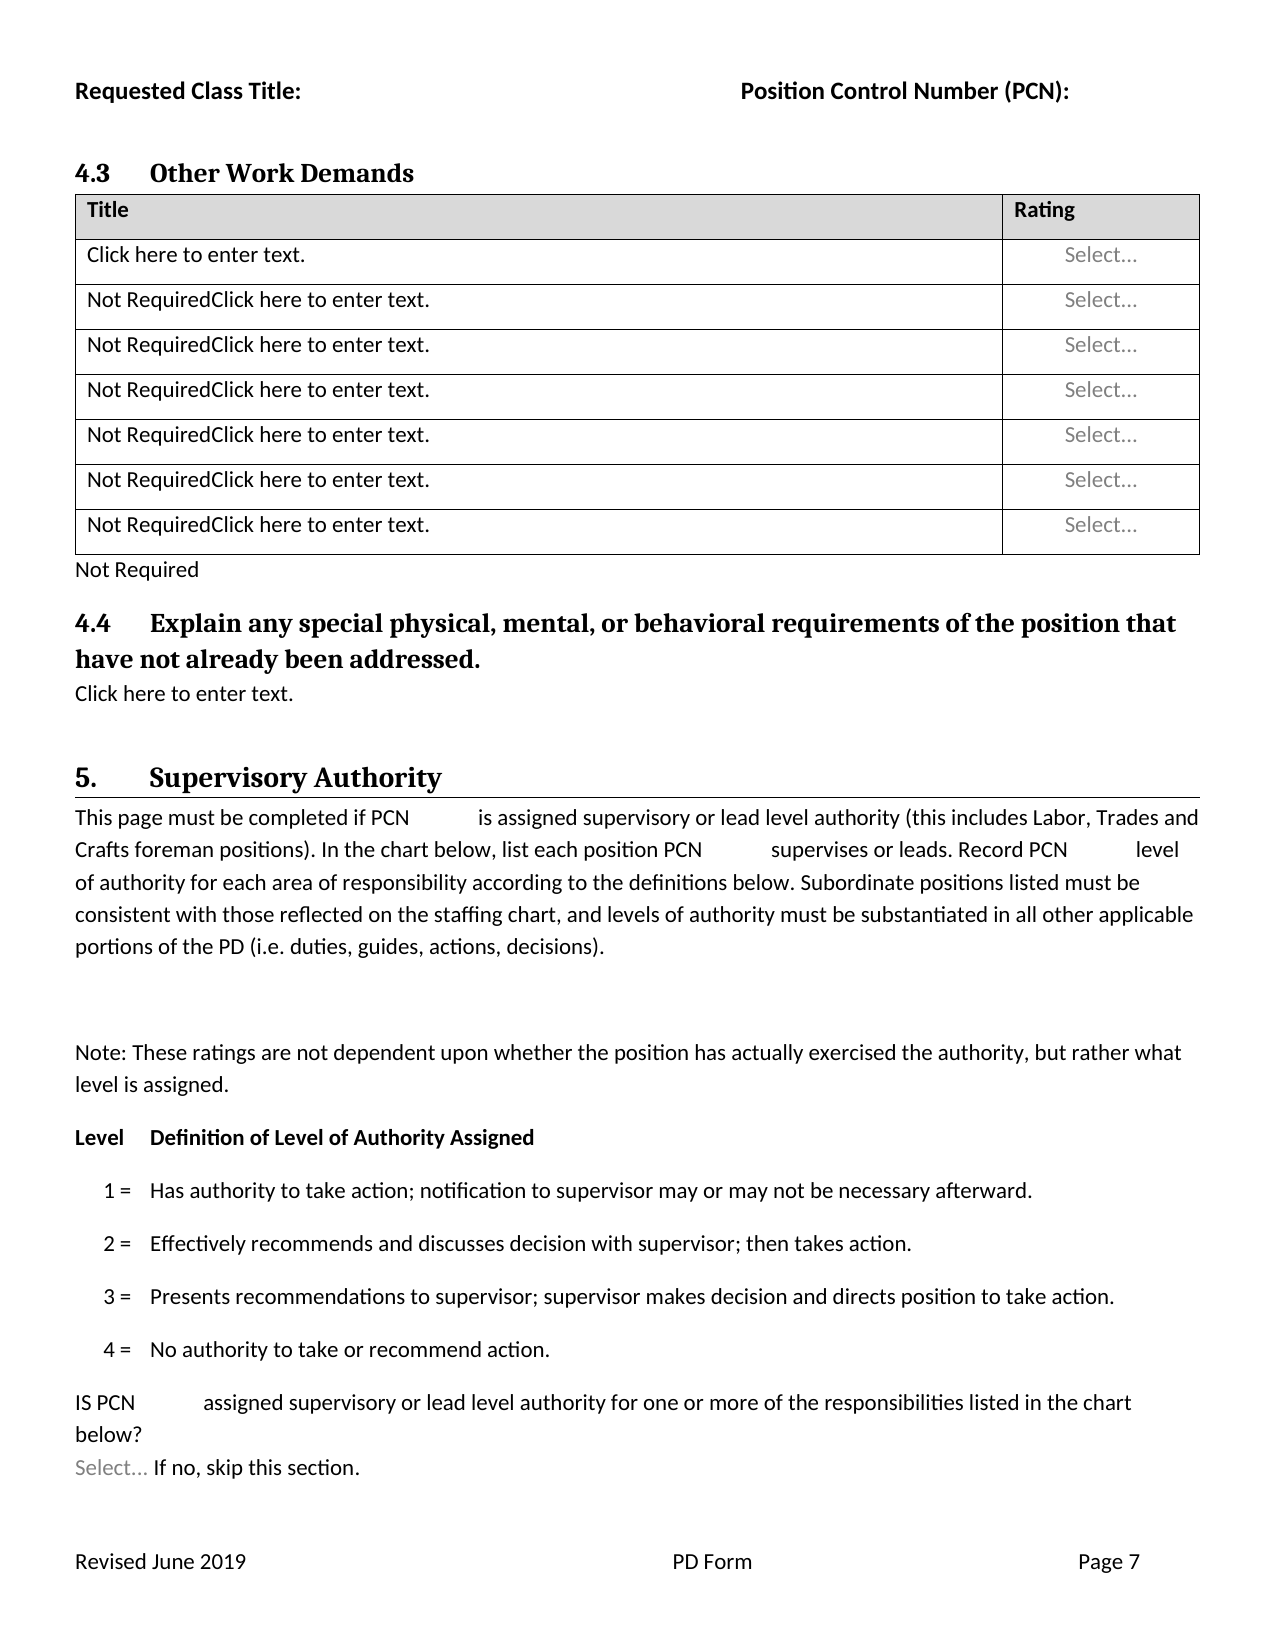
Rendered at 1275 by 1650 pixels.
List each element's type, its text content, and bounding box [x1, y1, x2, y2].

text Note: These ratings are not dependent upon whether the position has actually exercised the authority, but rather what level is assigned. [75, 1038, 1200, 1098]
text This page must be completed if PCN is assigned supervisory or lead level authority (this includes Labor, Trades and Crafts foreman positions). In the chart below, list each position PCN supervises or leads. Record PCN level of authority for each area of responsibility according to the definitions below. Subordinate positions listed must be consistent with those reflected on the staffing chart, and levels of authority must be substantiated in all other applicable portions of the PD (i.e. duties, guides, actions, decisions). [75, 803, 1200, 960]
text 3 = Presents recommendations to supervisor; supervisor makes decision and directs position to take action. [103, 1282, 1200, 1310]
text 4 = No authority to take or recommend action. [103, 1335, 1200, 1363]
text Level Definition of Level of Authority Assigned [75, 1123, 1200, 1151]
table_header Rating [1003, 195, 1199, 239]
subtitle Explain any special physical, mental, or behavioral requirements of the position that have not already been addressed. [75, 608, 1200, 675]
subtitle Other Work Demands [75, 158, 1200, 189]
subtitle Supervisory Authority [75, 762, 1200, 797]
table_header Title [76, 195, 1002, 239]
text 1 = Has authority to take action; notification to supervisor may or may not be necessary afterward. [103, 1176, 1200, 1204]
text IS PCN assigned supervisory or lead level authority for one or more of the responsibilities listed in the chart below? If no, skip this section. [75, 1388, 1200, 1481]
text 2 = Effectively recommends and discusses decision with supervisor; then takes action. [103, 1229, 1200, 1257]
